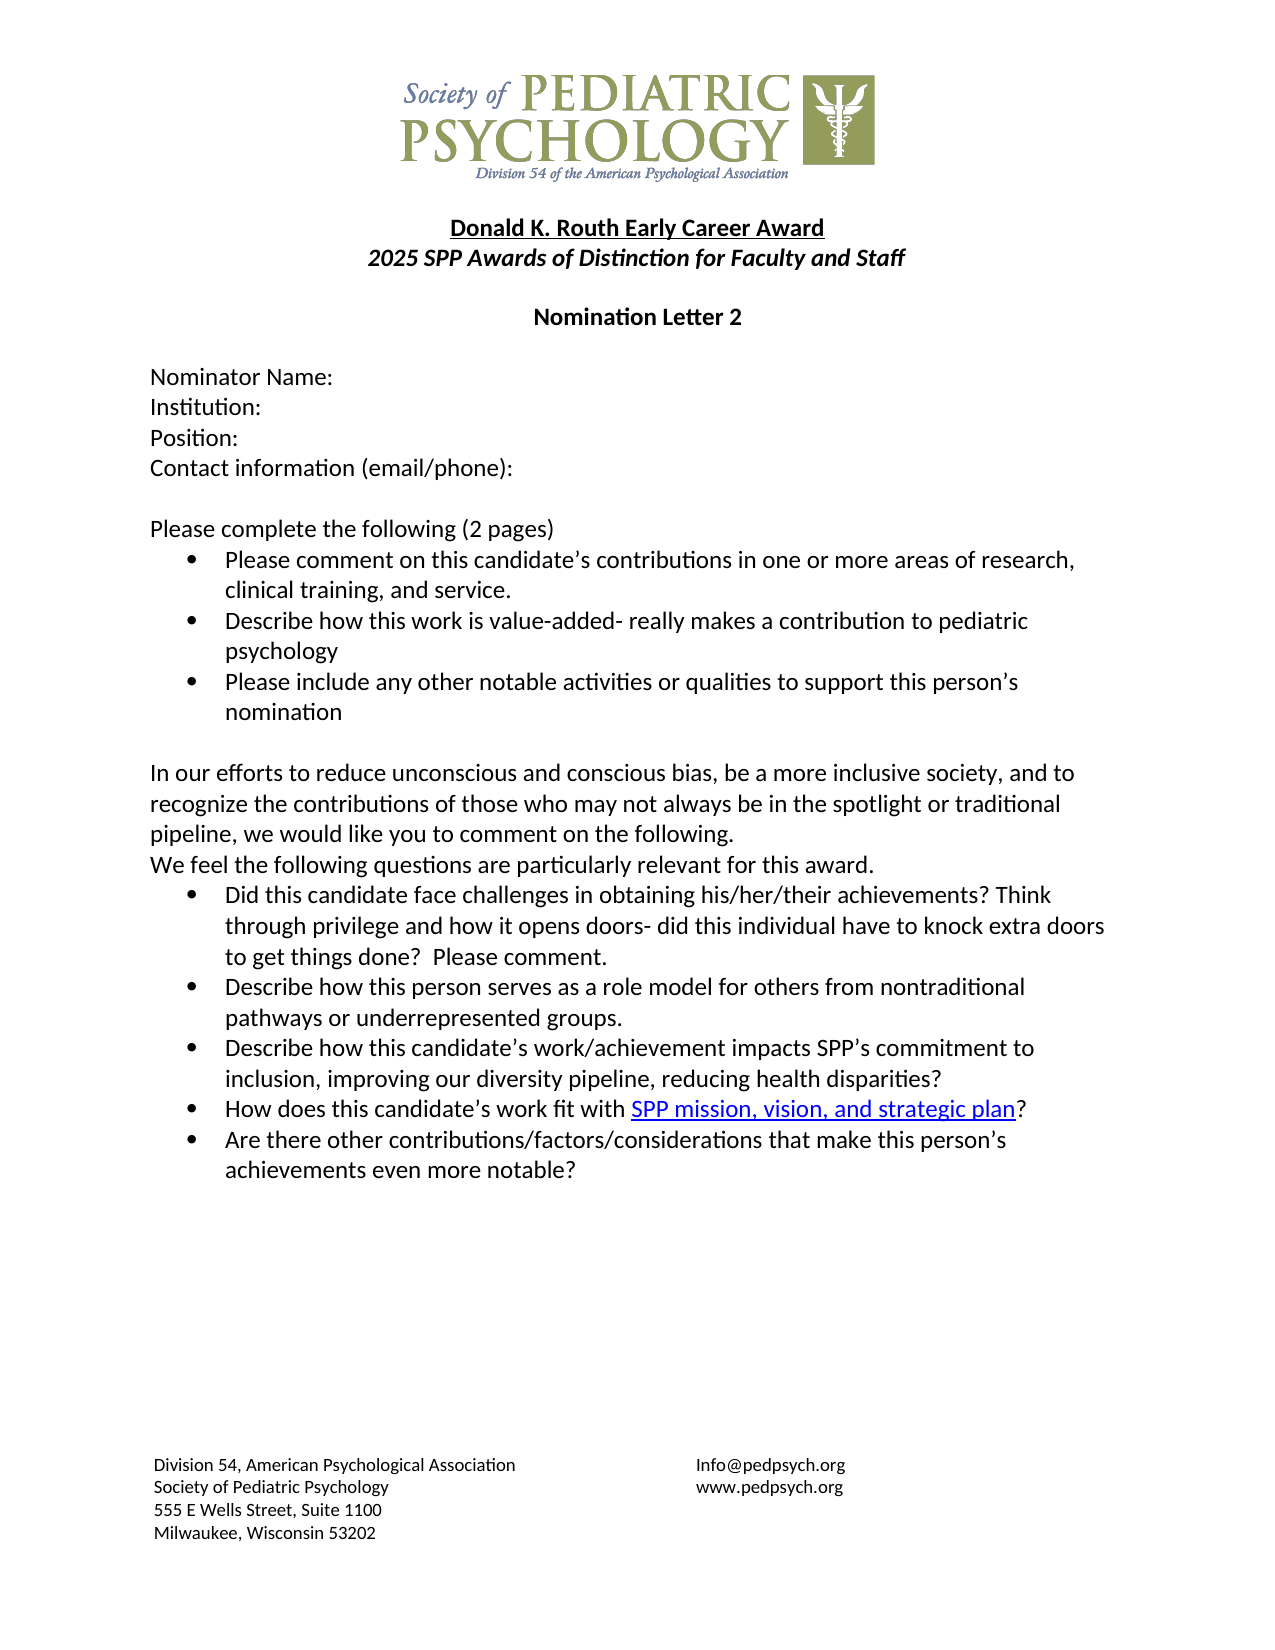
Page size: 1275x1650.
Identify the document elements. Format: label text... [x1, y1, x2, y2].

list Describe how this candidate’s work/achievement impacts SPP’s commitment to inclusion, improving our diversity pipeline, reducing health disparities? [187, 1032, 1125, 1093]
list Are there other contributions/factors/considerations that make this person’s achievements even more notable? [187, 1124, 1125, 1185]
text We feel the following questions are particularly relevant for this award. [150, 849, 1125, 880]
list Describe how this work is value-added- really makes a contribution to pediatric psychology [187, 605, 1125, 666]
text Institution: [150, 391, 1125, 422]
text Contact information (email/phone): [150, 452, 1125, 483]
text Nominator Name: [150, 361, 1125, 391]
text Nomination Letter 2 [150, 302, 1125, 361]
list Please comment on this candidate’s contributions in one or more areas of research, clinical training, and service. [187, 544, 1125, 605]
list Please include any other notable activities or qualities to support this person’s nomination [187, 666, 1125, 727]
list Did this candidate face challenges in obtaining his/her/their achievements? Think through privilege and how it opens doors- did this individual have to knock extra doors to get things done? Please comment. [187, 880, 1125, 971]
picture [400, 75, 875, 182]
text Position: [150, 422, 1125, 452]
text In our efforts to reduce unconscious and conscious bias, be a more inclusive society, and to recognize the contributions of those who may not always be in the spotlight or traditional pipeline, we would like you to comment on the following. [150, 758, 1125, 849]
text Donald K. Routh Early Career Award [150, 212, 1125, 242]
text 2025 SPP Awards of Distinction for Faculty and Staff [150, 242, 1125, 302]
list How does this candidate’s work fit with SPP mission, vision, and strategic plan? [187, 1093, 1125, 1124]
text Please complete the following (2 pages) [150, 513, 1125, 544]
list Describe how this person serves as a role model for others from nontraditional pathways or underrepresented groups. [187, 971, 1125, 1032]
